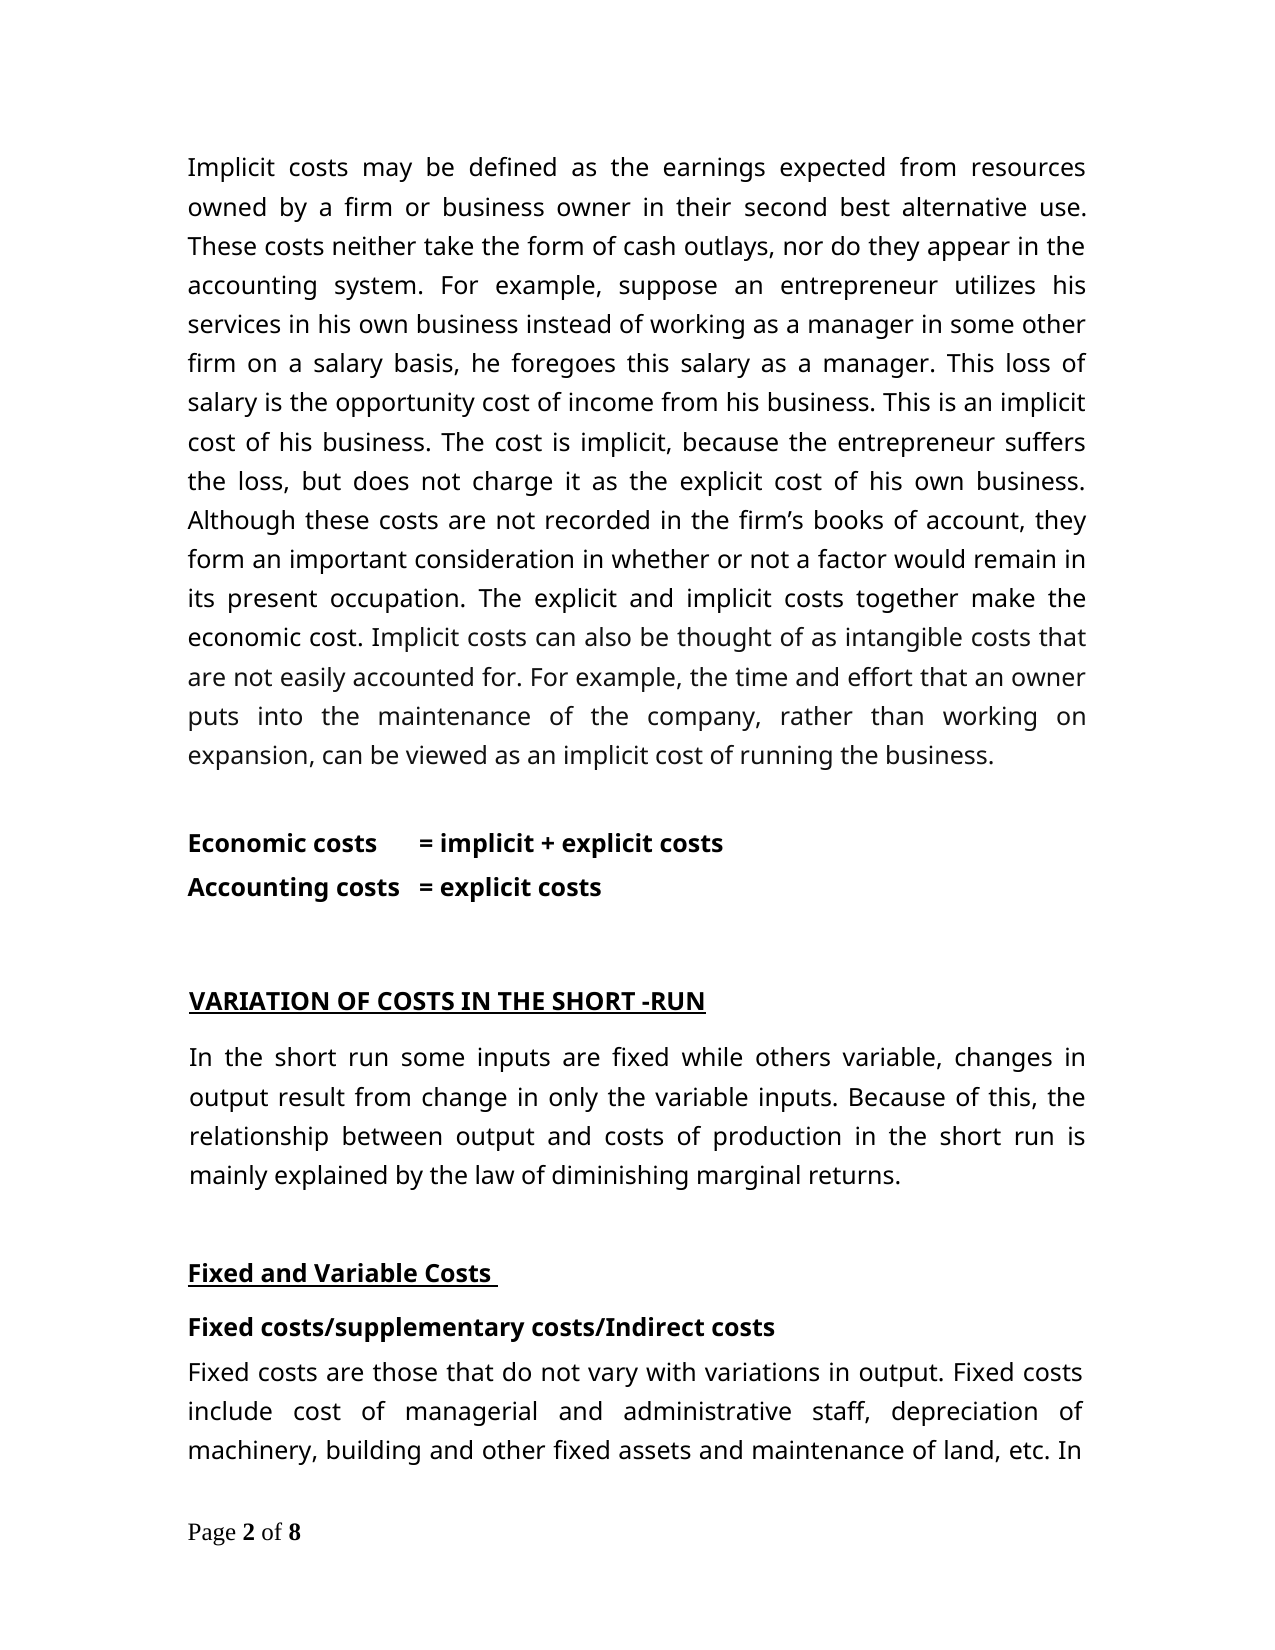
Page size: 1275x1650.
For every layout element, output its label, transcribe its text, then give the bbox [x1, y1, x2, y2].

text Economic costs = implicit + explicit costs [187, 826, 1087, 860]
text In the short run some inputs are fixed while others variable, changes in output result from change in only the variable inputs. Because of this, the relationship between output and costs of production in the short run is mainly explained by the law of diminishing marginal returns. [189, 1040, 1087, 1192]
text Fixed and Variable Costs [187, 1256, 1087, 1290]
text Fixed costs/supplementary costs/Indirect costs [187, 1310, 1087, 1344]
text Implicit costs may be defined as the earnings expected from resources owned by a firm or business owner in their second best alternative use. These costs neither take the form of cash outlays, nor do they appear in the accounting system. For example, suppose an entrepreneur utilizes his services in his own business instead of working as a manager in some other firm on a salary basis, he foregoes this salary as a manager. This loss of salary is the opportunity cost of income from his business. This is an implicit cost of his business. The cost is implicit, because the entrepreneur suffers the loss, but does not charge it as the explicit cost of his own business. Although these costs are not recorded in the firm’s books of account, they form an important consideration in whether or not a factor would remain in its present occupation. The explicit and implicit costs together make the economic cost. Implicit costs can also be thought of as intangible costs that are not easily accounted for. For example, the time and effort that an owner puts into the maintenance of the company, rather than working on expansion, can be viewed as an implicit cost of running the business. [187, 150, 1087, 772]
text VARIATION OF COSTS IN THE SHORT -RUN [189, 983, 1087, 1017]
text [187, 1354, 1084, 1467]
text Accounting costs = explicit costs [187, 870, 1087, 904]
